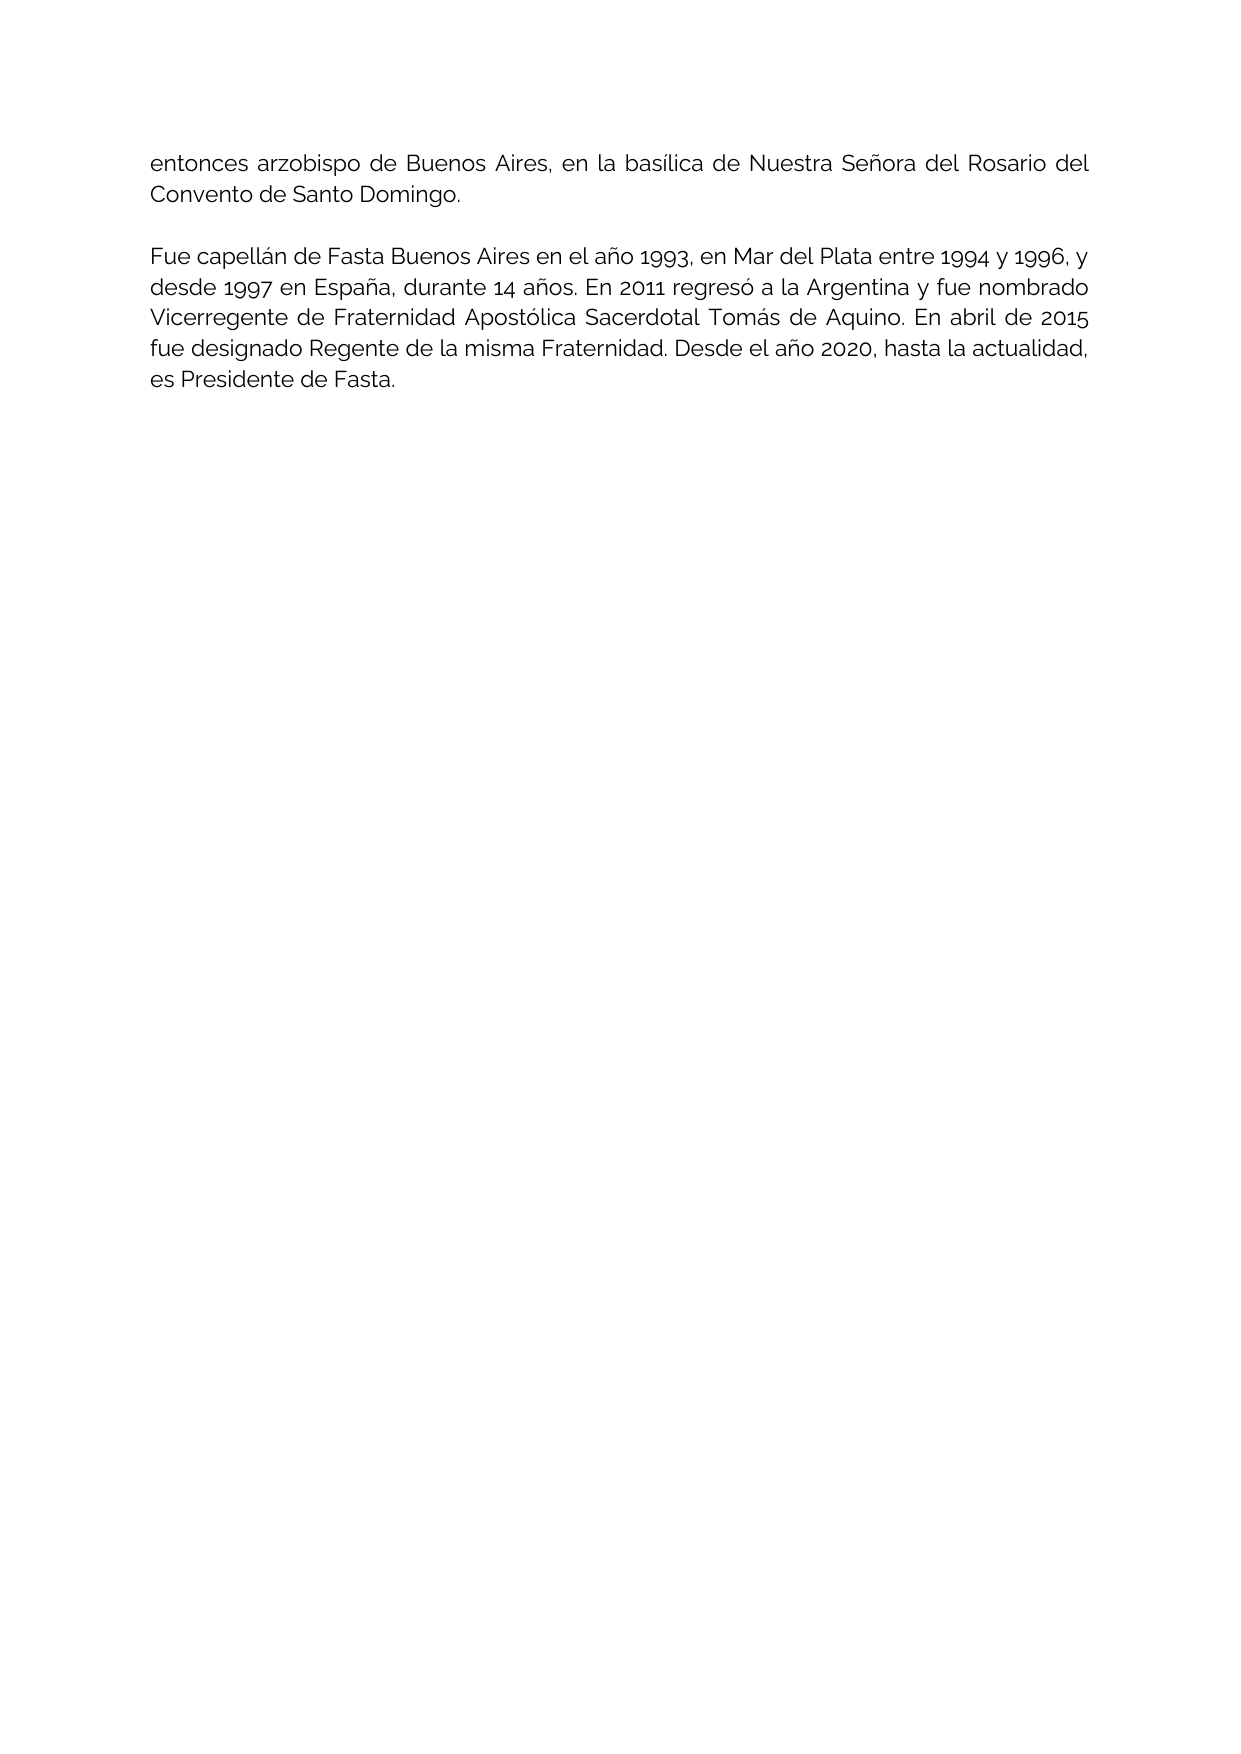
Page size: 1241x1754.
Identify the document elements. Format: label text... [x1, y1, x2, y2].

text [150, 150, 1090, 208]
text Fue capellán de Fasta Buenos Aires en el año 1993, en Mar del Plata entre 1994 y 1996, y desde 1997 en España, durante 14 años. En 2011 regresó a la Argentina y fue nombrado Vicerregente de Fraternidad Apostólica Sacerdotal Tomás de Aquino. En abril de 2015 fue designado Regente de la misma Fraternidad. Desde el año 2020, hasta la actualidad, es Presidente de Fasta. [150, 242, 1090, 393]
